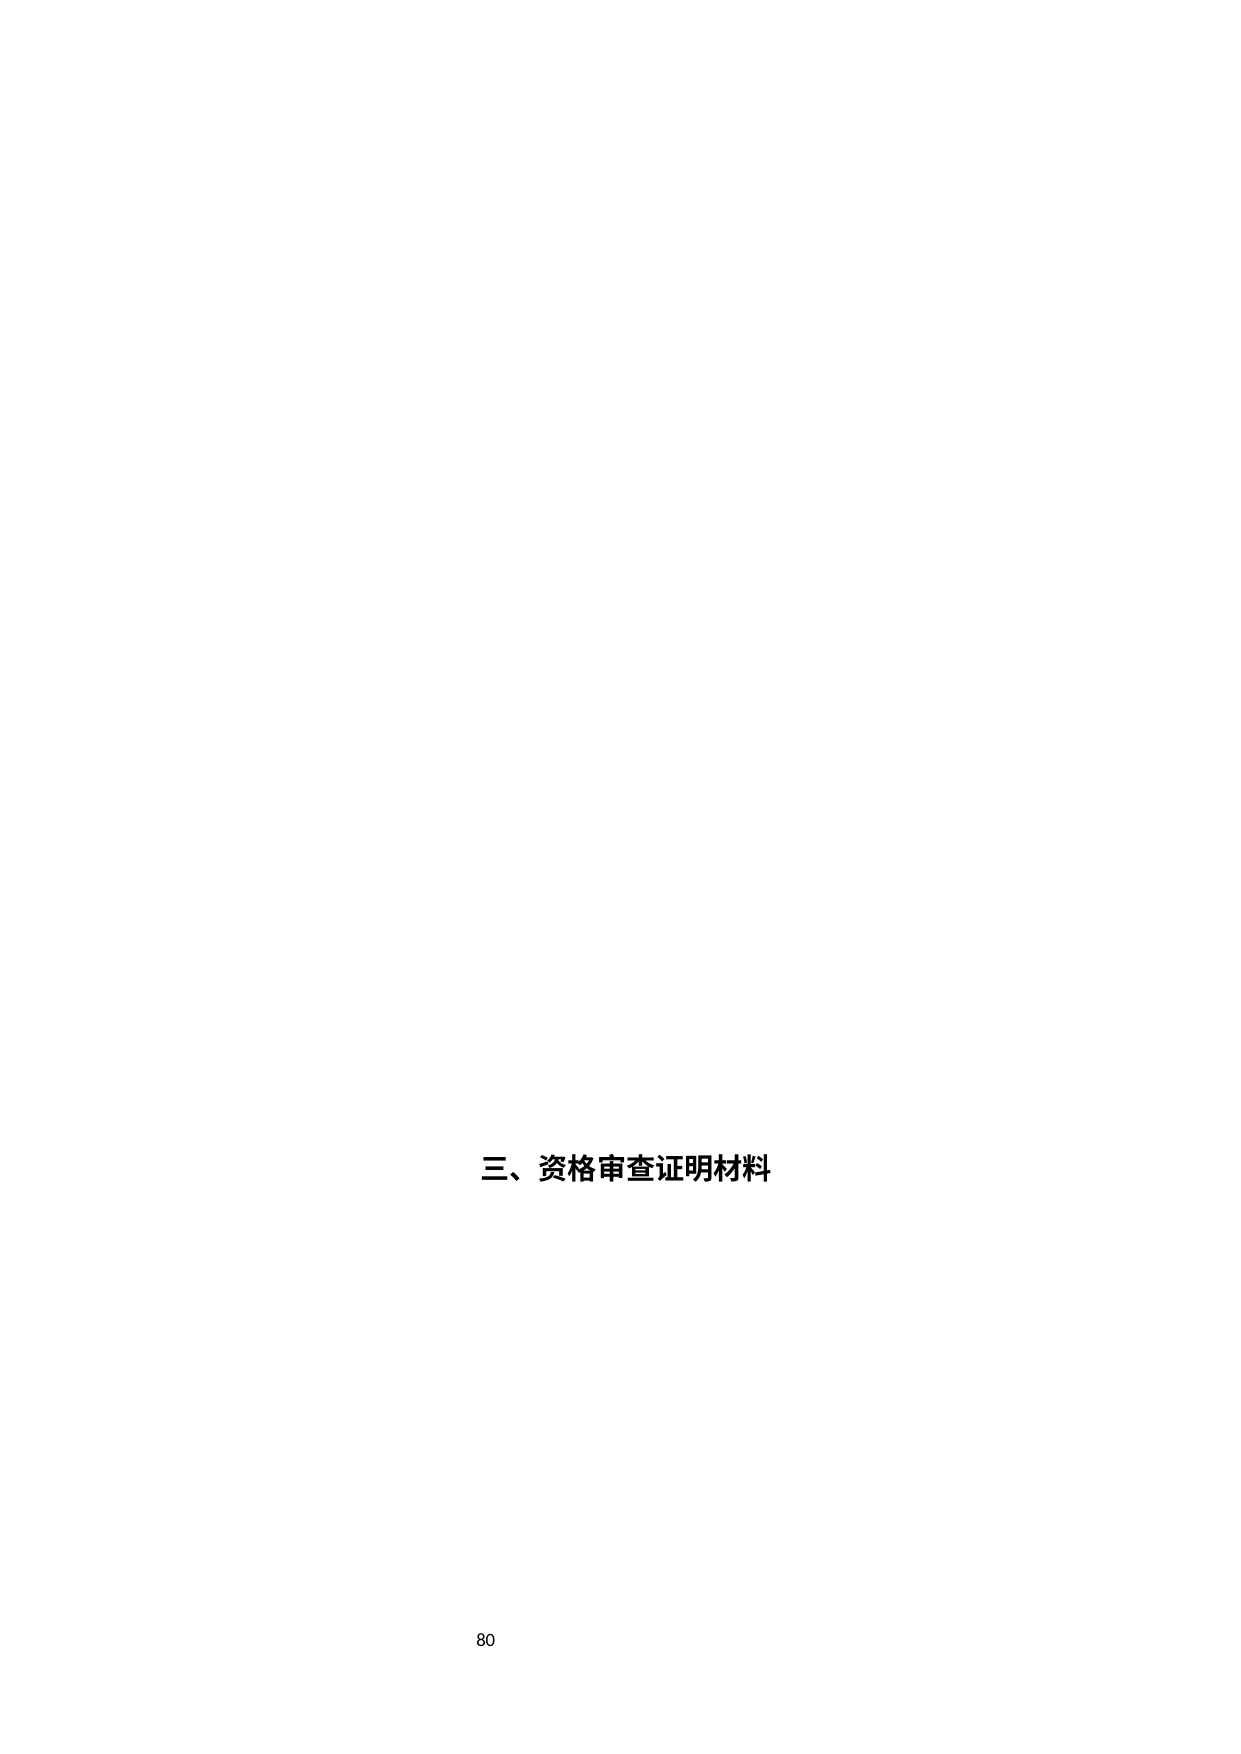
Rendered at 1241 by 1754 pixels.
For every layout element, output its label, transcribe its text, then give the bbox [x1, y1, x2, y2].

text 三、资格审查证明材料 [165, 1134, 1087, 1199]
